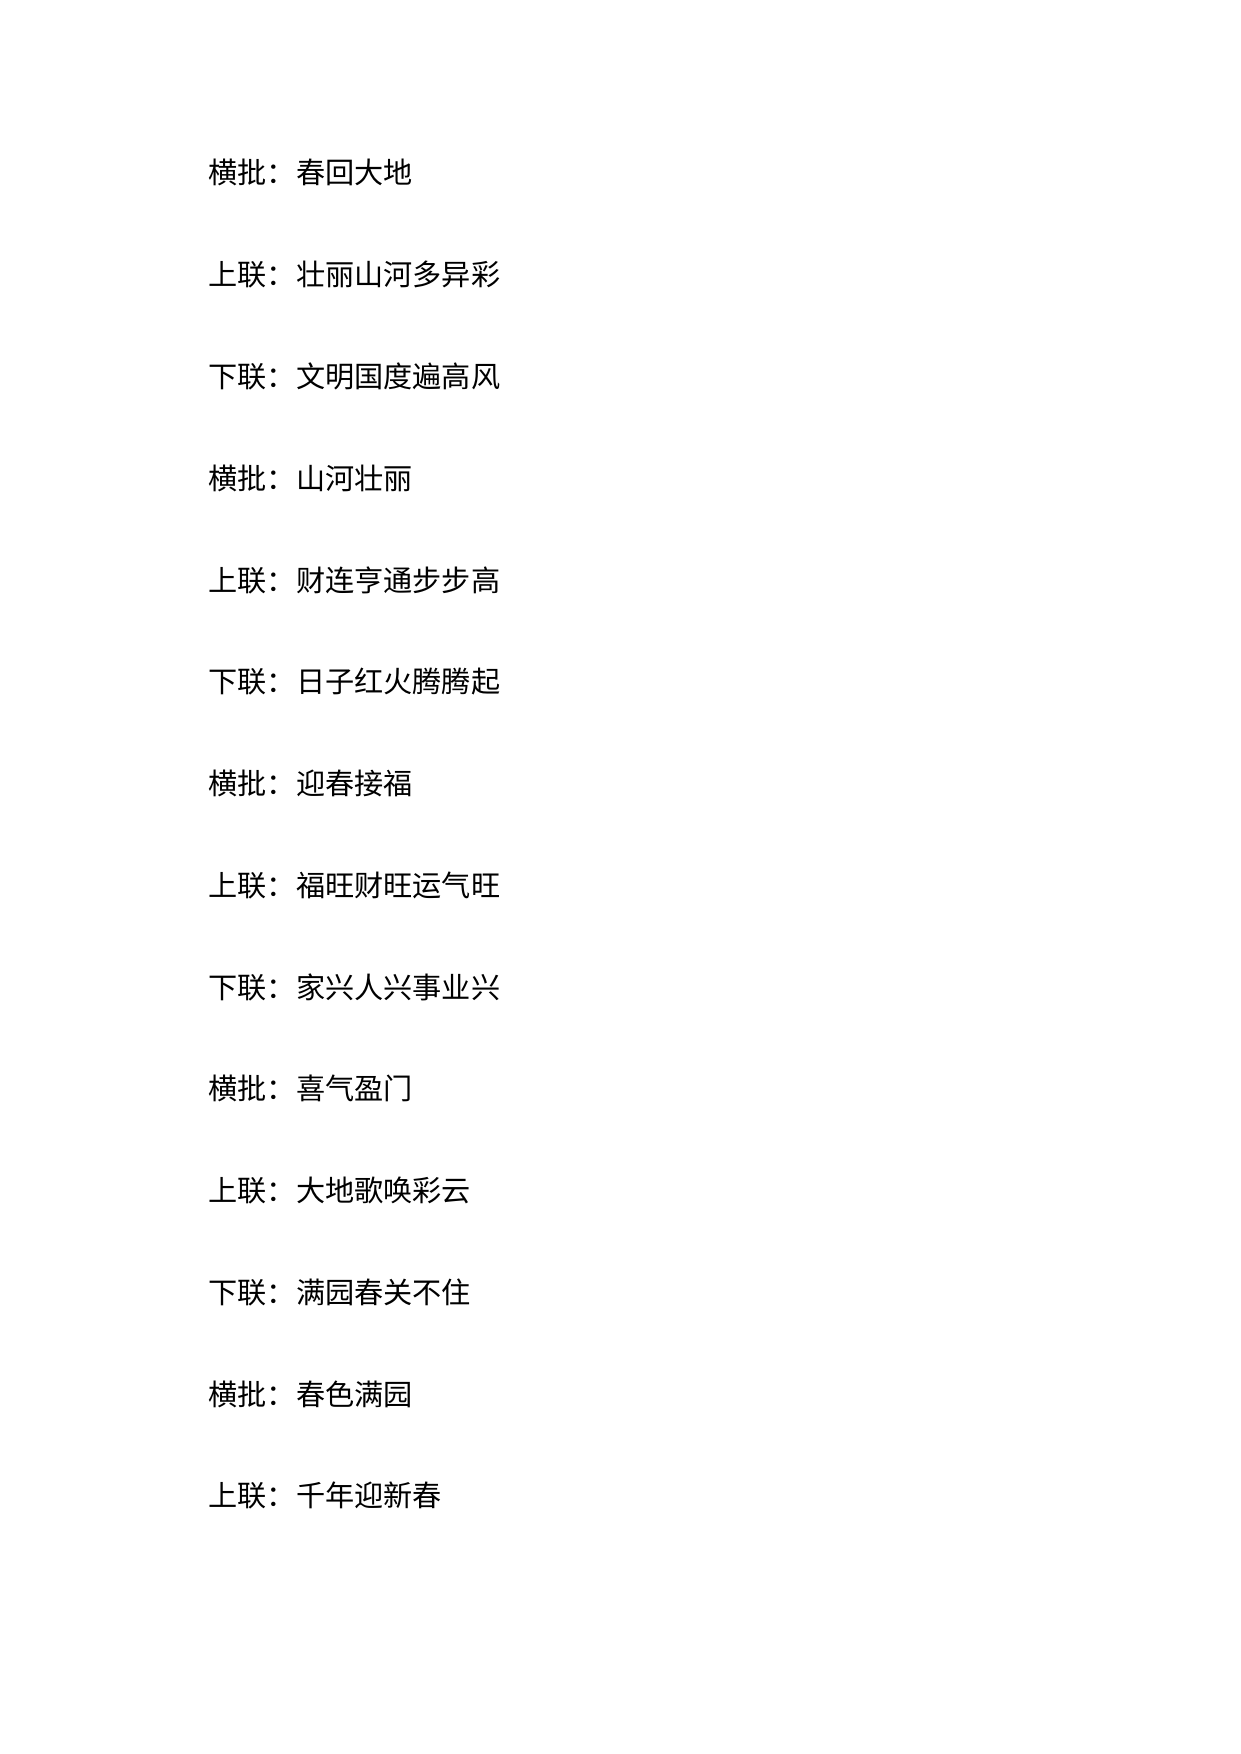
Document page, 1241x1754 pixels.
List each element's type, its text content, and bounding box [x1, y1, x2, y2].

text 下联：家兴人兴事业兴 [150, 964, 1090, 1006]
text 上联：千年迎新春 [150, 1473, 1090, 1515]
text 上联：大地歌唤彩云 [150, 1168, 1090, 1210]
text 下联：日子红火腾腾起 [150, 659, 1090, 701]
text 横批：迎春接福 [150, 761, 1090, 803]
text 上联：财连亨通步步高 [150, 557, 1090, 599]
text 横批：春色满园 [150, 1371, 1090, 1413]
text 横批：喜气盈门 [150, 1066, 1090, 1108]
text 上联：壮丽山河多异彩 [150, 252, 1090, 294]
text 下联：文明国度遍高风 [150, 353, 1090, 396]
text 横批：山河壮丽 [150, 455, 1090, 498]
text 上联：福旺财旺运气旺 [150, 862, 1090, 905]
text 下联：满园春关不住 [150, 1269, 1090, 1312]
text 横批：春回大地 [150, 150, 1090, 192]
